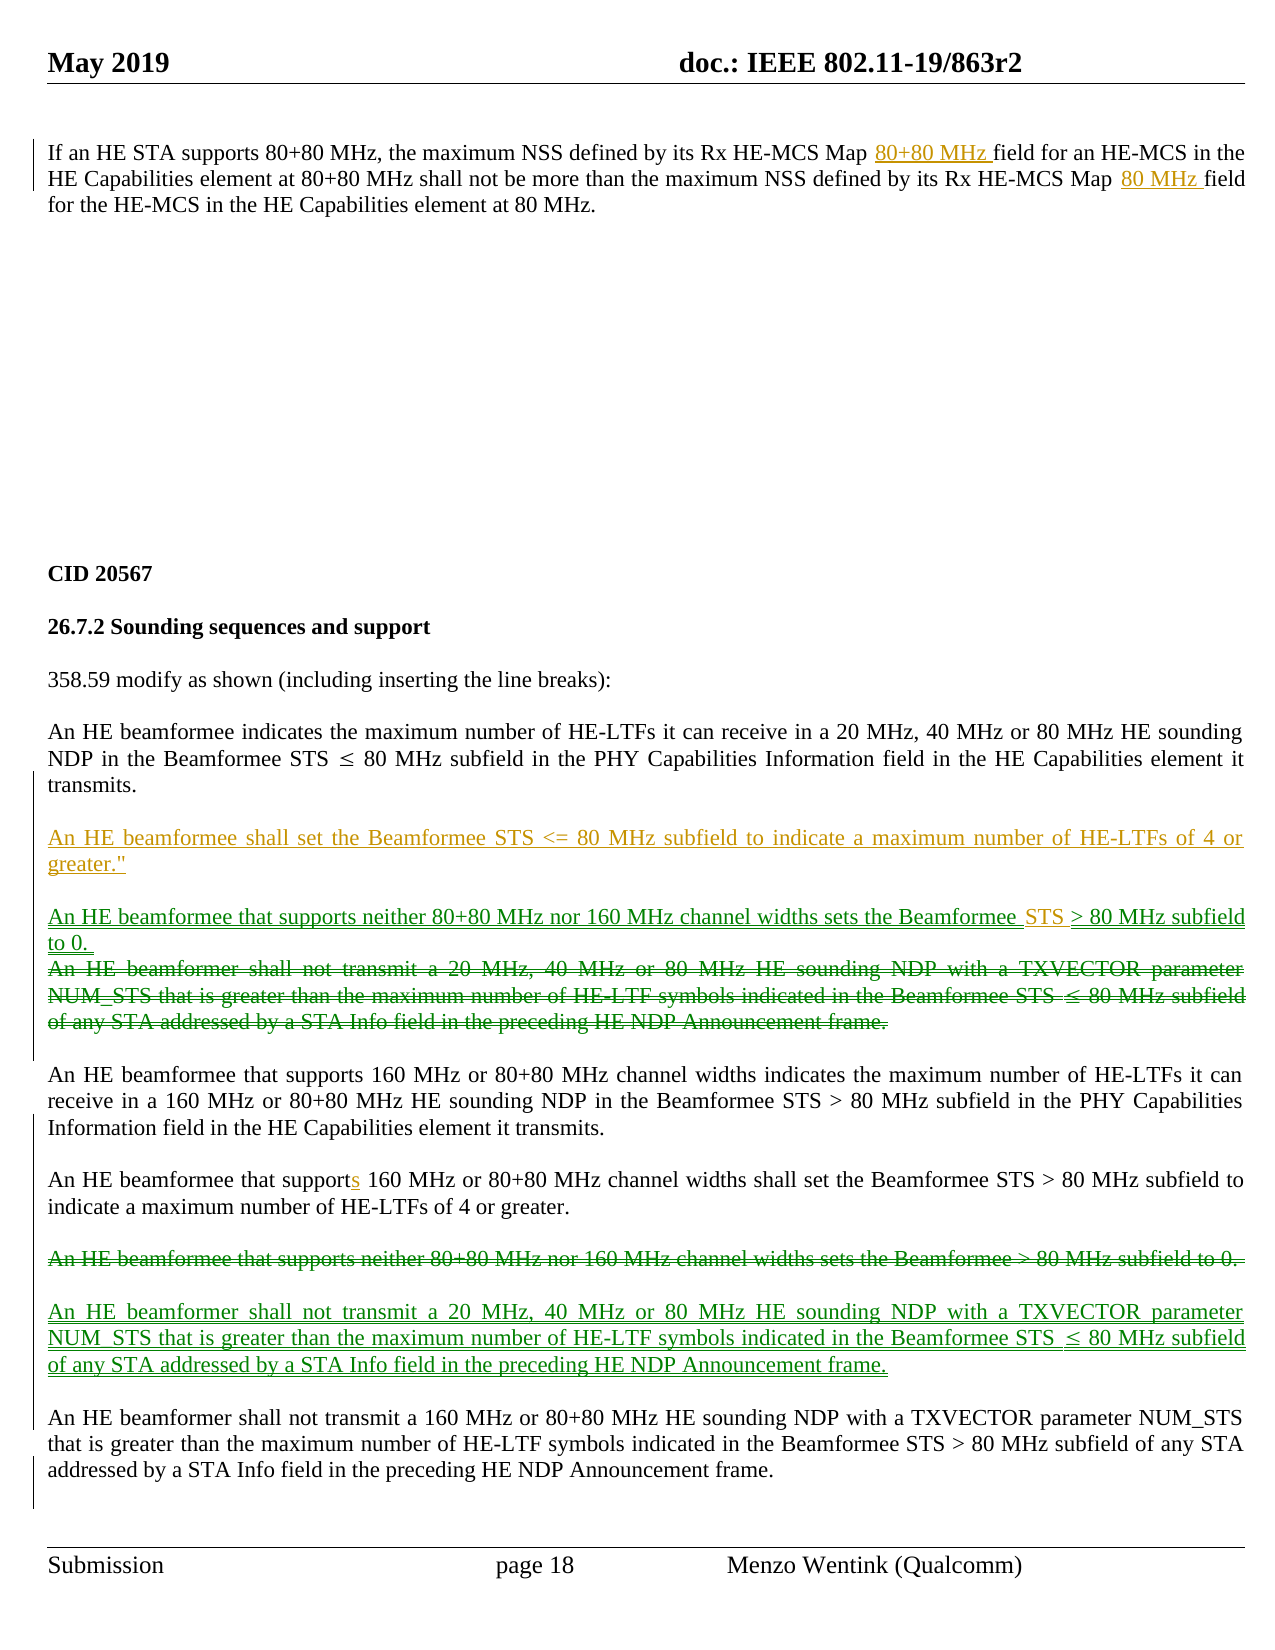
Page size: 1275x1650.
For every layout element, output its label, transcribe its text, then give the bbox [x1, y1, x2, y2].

text An HE beamformee that support 160 MHz or 80+80 MHz channel widths shall set the Beamformee STS > 80 MHz subfield to indicate a maximum number of HE-LTFs of 4 or greater. [47, 1166, 1245, 1219]
text An HE beamformee indicates the maximum number of HE-LTFs it can receive in a 20 MHz, 40 MHz or 80 MHz HE sounding NDP in the Beamformee STS 80 MHz subfield in the PHY Capabilities Information field in the HE Capabilities element it transmits. [47, 718, 1245, 797]
text An HE beamformee that supports 160 MHz or 80+80 MHz channel widths indicates the maximum number of HE-LTFs it can receive in a 160 MHz or 80+80 MHz HE sounding NDP in the Beamformee STS > 80 MHz subfield in the PHY Capabilities Information field in the HE Capabilities element it transmits. [47, 1061, 1245, 1140]
text 358.59 modify as shown (including inserting the line breaks): [47, 666, 1245, 692]
text An HE beamformer shall not transmit a 160 MHz or 80+80 MHz HE sounding NDP with a TXVECTOR parameter NUM_STS that is greater than the maximum number of HE-LTF symbols indicated in the Beamformee STS > 80 MHz subfield of any STA addressed by a STA Info field in the preceding HE NDP Announcement frame. [47, 1403, 1245, 1483]
text 26.7.2 Sounding sequences and support [47, 613, 1245, 639]
text If an HE STA supports 80+80 MHz, the maximum NSS defined by its Rx HE-MCS Map field for an HE-MCS in the HE Capabilities element at 80+80 MHz shall not be more than the maximum NSS defined by its Rx HE-MCS Map field for the HE-MCS in the HE Capabilities element at 80 MHz. [47, 138, 1245, 218]
text CID 20567 [47, 560, 1245, 587]
